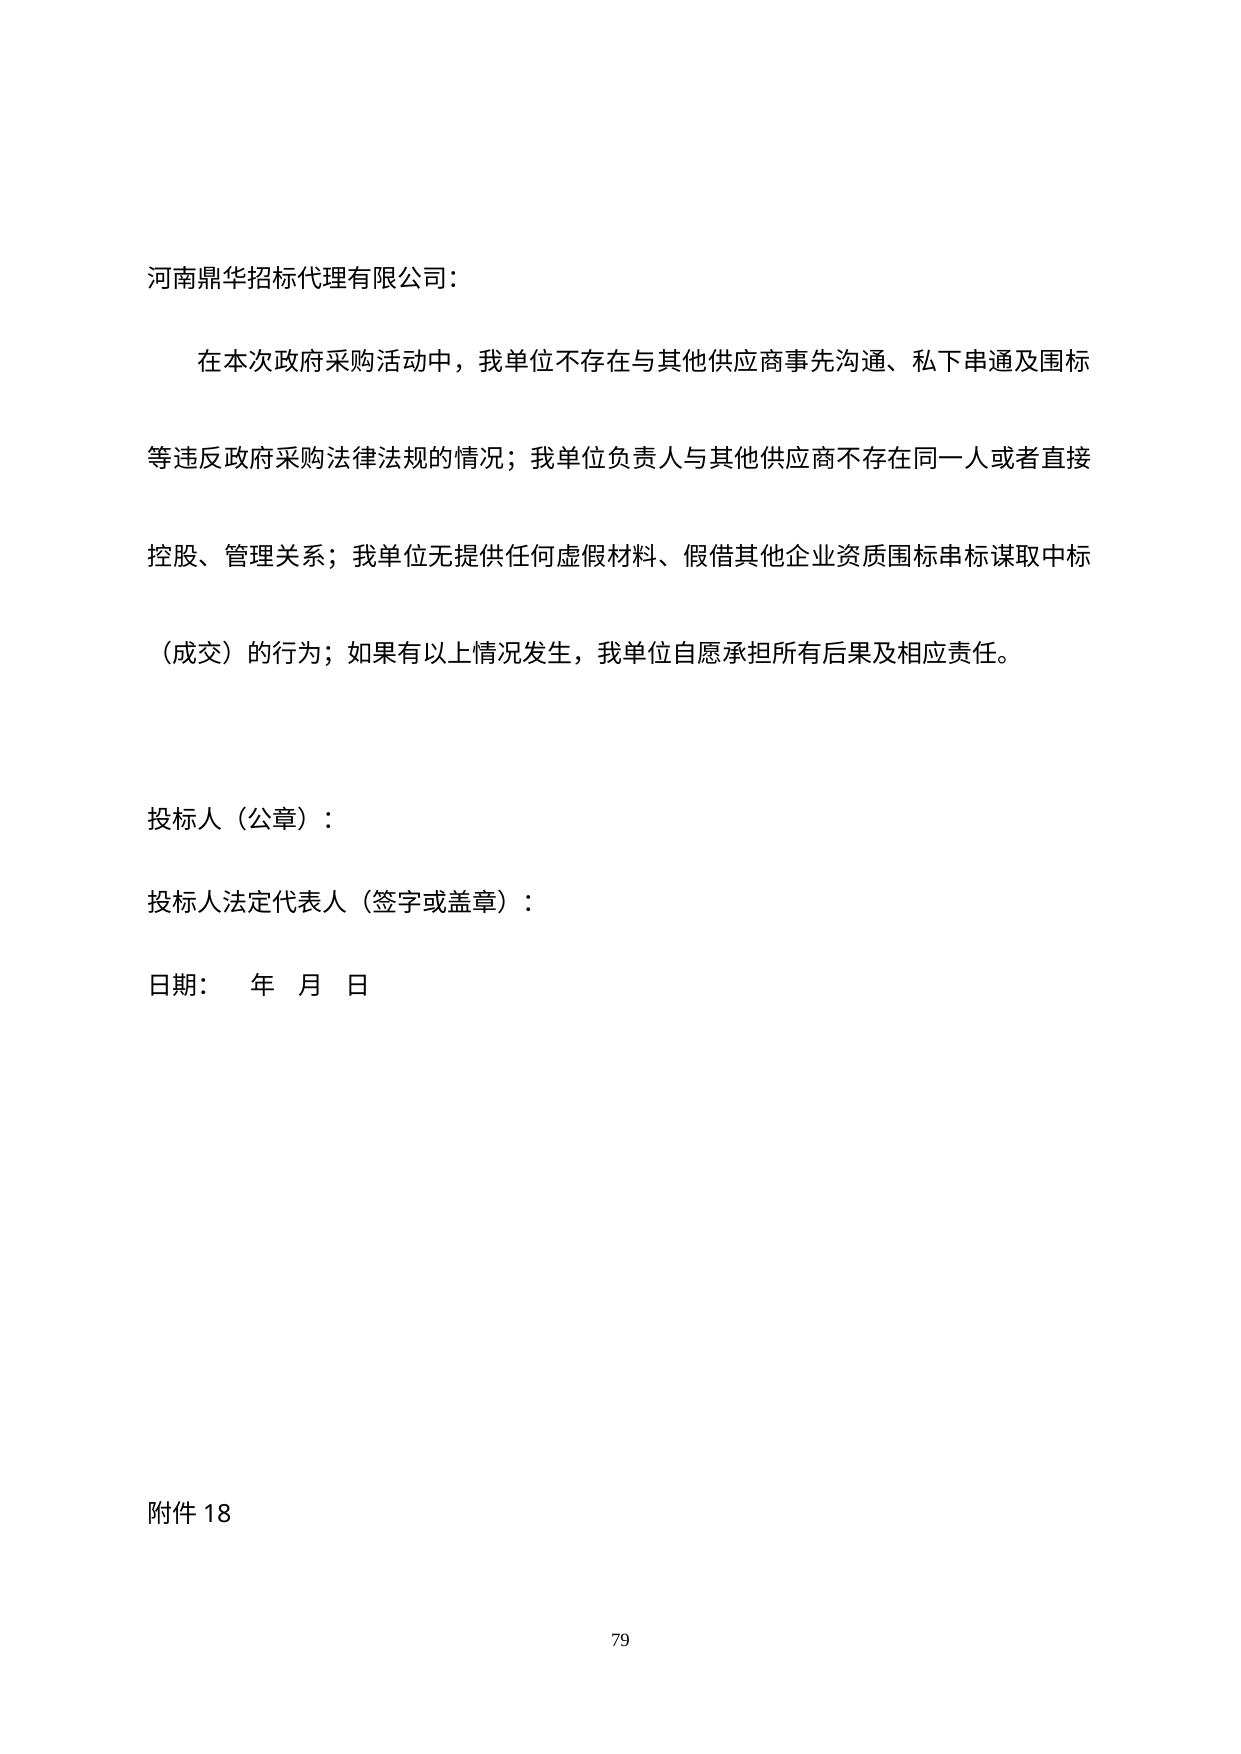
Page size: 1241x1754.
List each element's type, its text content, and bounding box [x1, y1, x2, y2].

text 投标人法定代表人（签字或盖章）： [148, 868, 1093, 933]
text 投标人（公章）： [148, 785, 1093, 850]
text 附件18 [148, 1479, 1093, 1544]
text 河南鼎华招标代理有限公司： [148, 244, 1093, 309]
text 在本次政府采购活动中，我单位不存在与其他供应商事先沟通、私下串通及围标等违反政府采购法律法规的情况；我单位负责人与其他供应商不存在同一人或者直接控股、管理关系；我单位无提供任何虚假材料、假借其他企业资质围标串标谋取中标（成交）的行为；如果有以上情况发生，我单位自愿承担所有后果及相应责任。 [148, 327, 1093, 684]
text 日期： 年 月 日 [148, 951, 1093, 1016]
